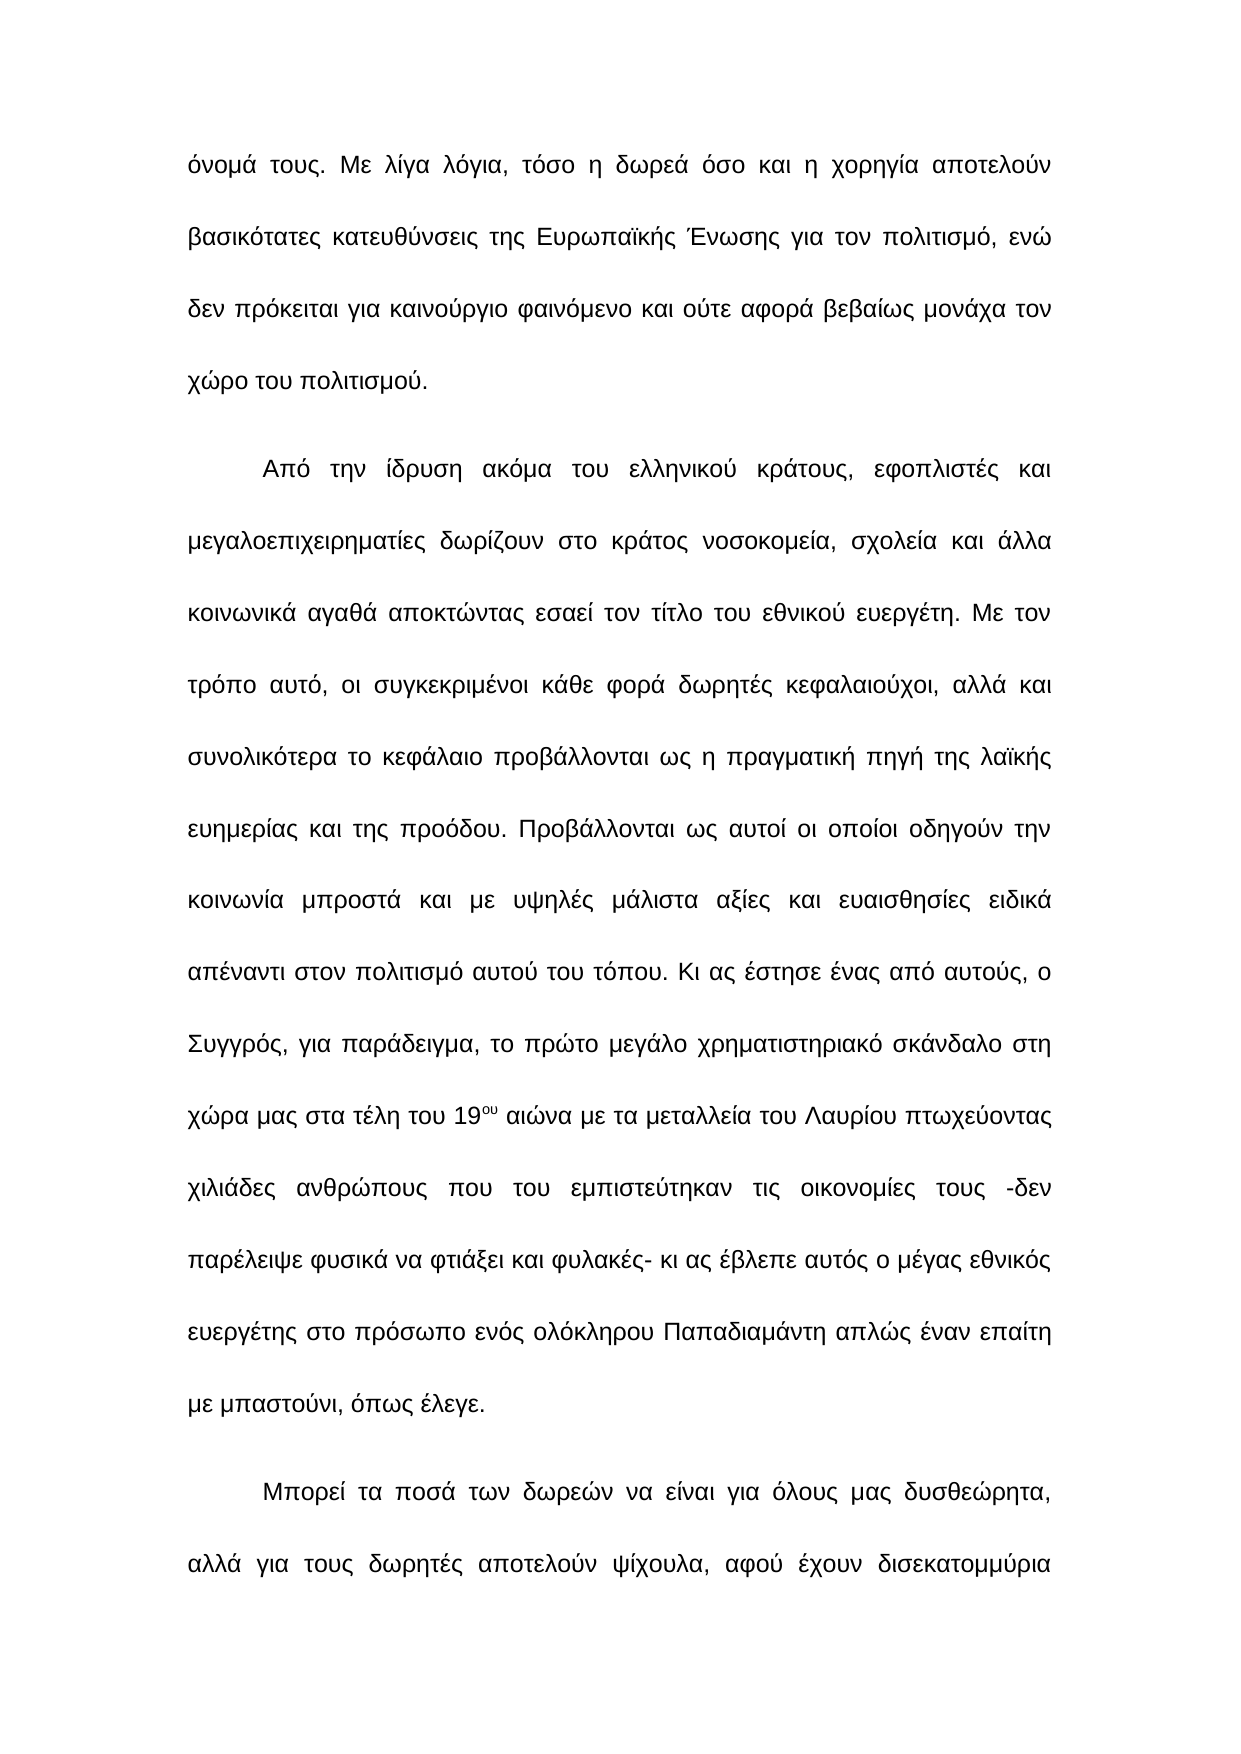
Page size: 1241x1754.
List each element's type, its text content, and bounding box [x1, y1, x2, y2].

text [187, 150, 1053, 394]
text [187, 1477, 1053, 1578]
text Από την ίδρυση ακόμα του ελληνικού κράτους, εφοπλιστές και μεγαλοεπιχειρηματίες δωρίζουν στο κράτος νοσοκομεία, σχολεία και άλλα κοινωνικά αγαθά αποκτώντας εσαεί τον τίτλο του εθνικού ευεργέτη. Με τον τρόπο αυτό, οι συγκεκριμένοι κάθε φορά δωρητές κεφαλαιούχοι, αλλά και συνολικότερα το κεφάλαιο προβάλλονται ως η πραγματική πηγή της λαϊκής ευημερίας και της προόδου. Προβάλλονται ως αυτοί οι οποίοι οδηγούν την κοινωνία μπροστά και με υψηλές μάλιστα αξίες και ευαισθησίες ειδικά απέναντι στον πολιτισμό αυτού του τόπου. Κι ας έστησε ένας από αυτούς, ο Συγγρός, για παράδειγμα, το πρώτο μεγάλο χρηματιστηριακό σκάνδαλο στη χώρα μας στα τέλη του 19ου αιώνα με τα μεταλλεία του Λαυρίου πτωχεύοντας χιλιάδες ανθρώπους που του εμπιστεύτηκαν τις οικονομίες τους -δεν παρέλειψε φυσικά να φτιάξει και φυλακές- κι ας έβλεπε αυτός ο μέγας εθνικός ευεργέτης στο πρόσωπο ενός ολόκληρου Παπαδιαμάντη απλώς έναν επαίτη με μπαστούνι, όπως έλεγε. [187, 454, 1053, 1417]
